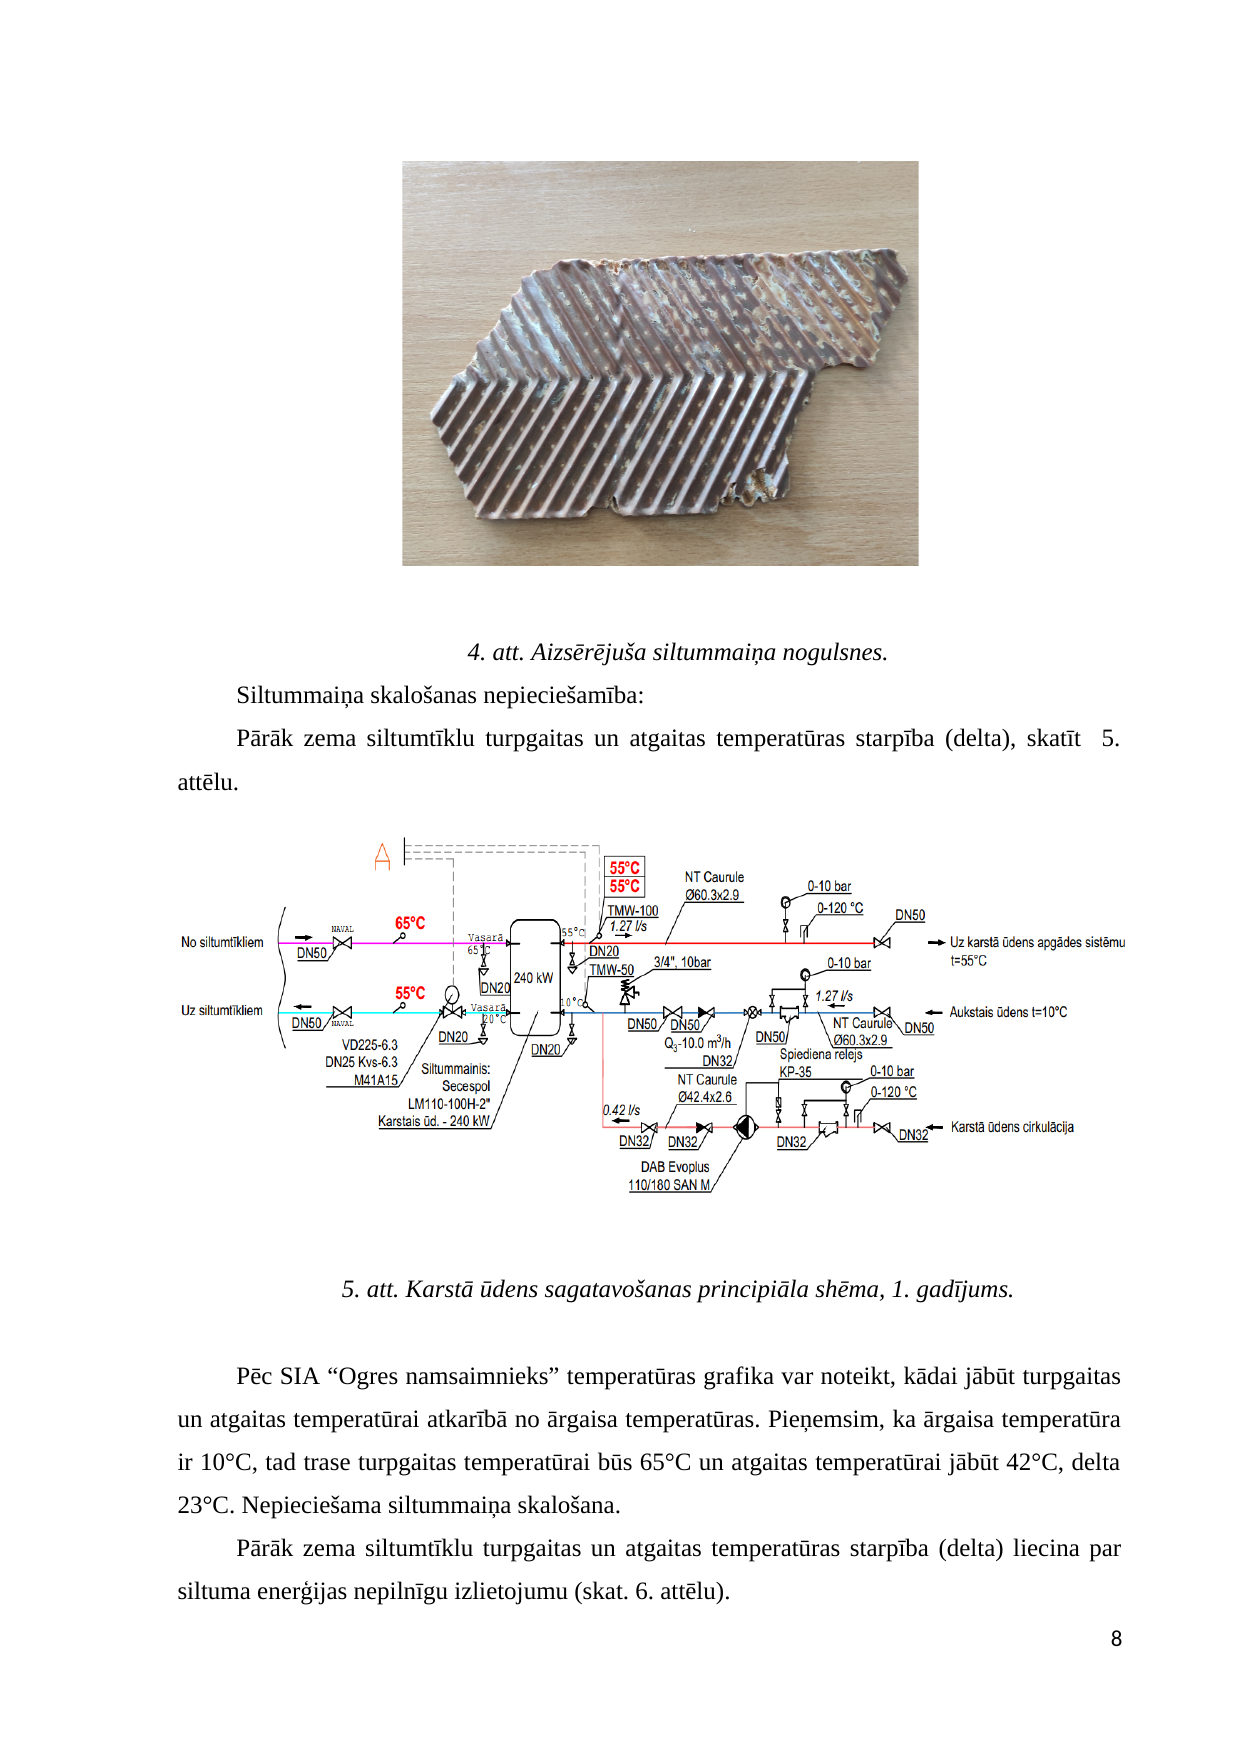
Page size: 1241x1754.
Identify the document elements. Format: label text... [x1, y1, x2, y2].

text Pēc SIA “Ogres namsaimnieks” temperatūras grafika var noteikt, kādai jābūt turpgaitas un atgaitas temperatūrai atkarībā no ārgaisa temperatūras. Pieņemsim, ka ārgaisa temperatūra ir 10°C, tad trase turpgaitas temperatūrai būs 65°C un atgaitas temperatūrai jābūt 42°C, delta 23°C. Nepieciešama siltummaiņa skalošana. [177, 1361, 1122, 1519]
picture [177, 817, 1134, 1203]
text 4. att. Aizsērējuša siltummaiņa nogulsnes. [177, 637, 1122, 666]
text Pārāk zema siltumtīklu turpgaitas un atgaitas temperatūras starpība (delta) liecina par siltuma enerģijas nepilnīgu izlietojumu (skat. 6. attēlu). [177, 1533, 1122, 1605]
picture [402, 161, 919, 566]
text Siltummaiņa skalošanas nepieciešamība: [177, 680, 1122, 709]
text Pārāk zema siltumtīklu turpgaitas un atgaitas temperatūras starpība (delta), skatīt 5. attēlu. [177, 723, 1122, 795]
text 5. att. Karstā ūdens sagatavošanas principiāla shēma, 1. gadījums. [177, 1274, 1122, 1303]
